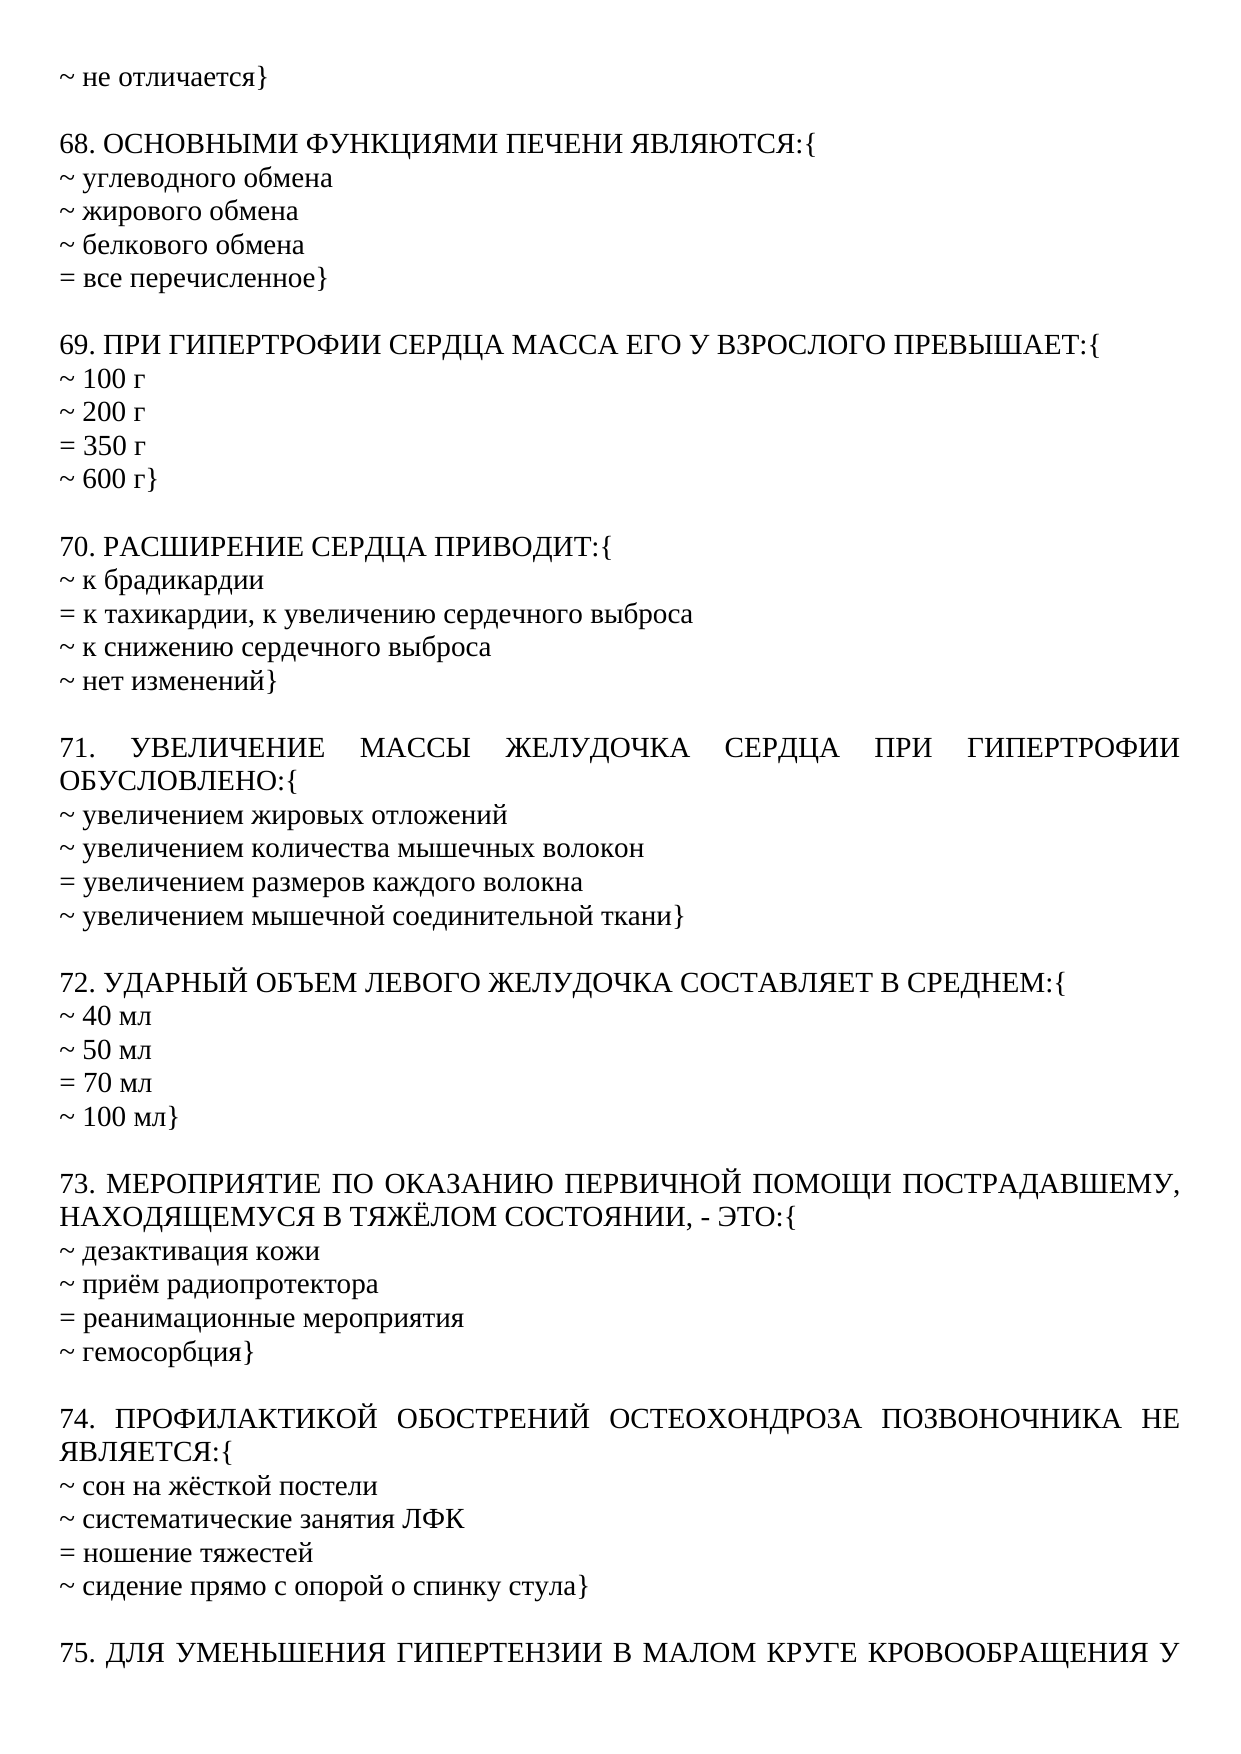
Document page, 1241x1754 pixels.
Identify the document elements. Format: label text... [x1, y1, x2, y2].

text ~ к брадикардии [59, 562, 1181, 596]
text 68. ОСНОВНЫМИ ФУНКЦИЯМИ ПЕЧЕНИ ЯВЛЯЮТСЯ:{ [59, 126, 1181, 160]
text = увеличением размеров каждого волокна [59, 864, 1181, 898]
text ~ жирового обмена [59, 193, 1181, 227]
text ~ гемосорбция} [59, 1334, 1181, 1367]
text 72. УДАРНЫЙ ОБЪЕМ ЛЕВОГО ЖЕЛУДОЧКА СОСТАВЛЯЕТ В СРЕДНЕМ:{ [59, 965, 1181, 998]
text ~ не отличается} [59, 59, 1181, 93]
text ~ нет изменений} [59, 663, 1181, 696]
text ~ к снижению сердечного выброса [59, 629, 1181, 663]
text ~ 40 мл [59, 998, 1181, 1032]
text = 350 г [59, 428, 1181, 462]
text = все перечисленное} [59, 260, 1181, 294]
text 69. ПРИ ГИПЕРТРОФИИ СЕРДЦА МАССА ЕГО У ВЗРОСЛОГО ПРЕВЫШАЕТ:{ [59, 327, 1181, 361]
text ~ приём радиопротектора [59, 1267, 1181, 1300]
text ~ 200 г [59, 394, 1181, 428]
text ~ сидение прямо с опорой о спинку стула} [59, 1568, 1181, 1602]
text = ношение тяжестей [59, 1535, 1181, 1568]
text ~ увеличением мышечной соединительной ткани} [59, 898, 1181, 931]
text = реанимационные мероприятия [59, 1300, 1181, 1334]
text ~ углеводного обмена [59, 160, 1181, 193]
text = 70 мл [59, 1065, 1181, 1099]
text = к тахикардии, к увеличению сердечного выброса [59, 596, 1181, 629]
text ~ увеличением жировых отложений [59, 797, 1181, 831]
text ~ сон на жёсткой постели [59, 1468, 1181, 1501]
text ~ увеличением количества мышечных волокон [59, 831, 1181, 864]
text 74. ПРОФИЛАКТИКОЙ ОБОСТРЕНИЙ ОСТЕОХОНДРОЗА ПОЗВОНОЧНИКА НЕ ЯВЛЯЕТСЯ:{ [59, 1401, 1181, 1468]
text ~ систематические занятия ЛФК [59, 1501, 1181, 1535]
text ~ 100 мл} [59, 1099, 1181, 1132]
text ~ дезактивация кожи [59, 1233, 1181, 1267]
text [59, 1636, 1181, 1669]
text 73. МЕРОПРИЯТИЕ ПО ОКАЗАНИЮ ПЕРВИЧНОЙ ПОМОЩИ ПОСТРАДАВШЕМУ, НАХОДЯЩЕМУСЯ В ТЯЖЁЛОМ СОСТОЯНИИ, - ЭТО:{ [59, 1166, 1181, 1233]
text ~ белкового обмена [59, 227, 1181, 260]
text ~ 50 мл [59, 1032, 1181, 1065]
text 70. РАСШИРЕНИЕ СЕРДЦА ПРИВОДИТ:{ [59, 529, 1181, 562]
text 71. УВЕЛИЧЕНИЕ МАССЫ ЖЕЛУДОЧКА СЕРДЦА ПРИ ГИПЕРТРОФИИ ОБУСЛОВЛЕНО:{ [59, 730, 1181, 797]
text ~ 100 г [59, 361, 1181, 394]
text ~ 600 г} [59, 462, 1181, 495]
